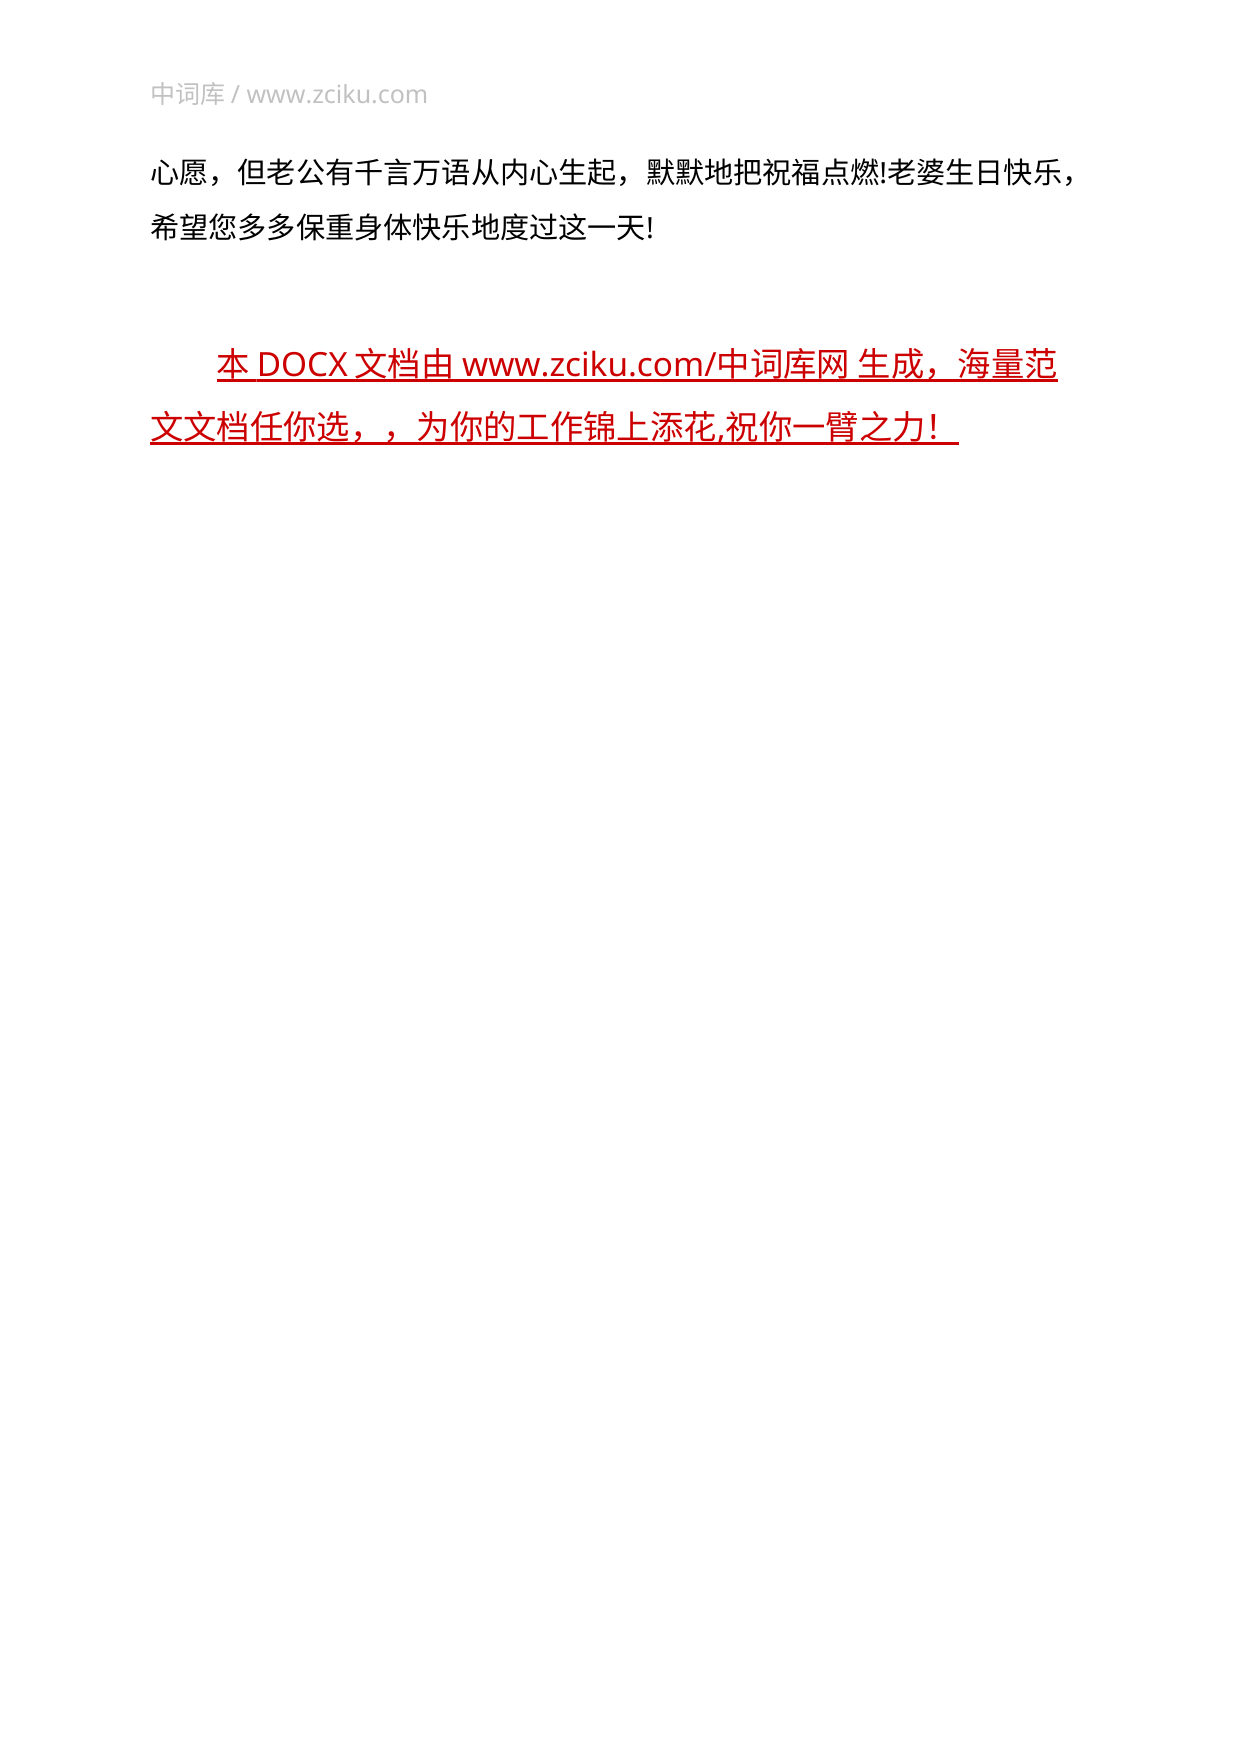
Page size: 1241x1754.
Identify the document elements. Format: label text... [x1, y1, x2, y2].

text 本DOCX文档由 www.zciku.com/中词库网 生成，海量范文文档任你选，，为你的工作锦上添花,祝你一臂之力！ [150, 338, 1090, 449]
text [150, 150, 1090, 247]
